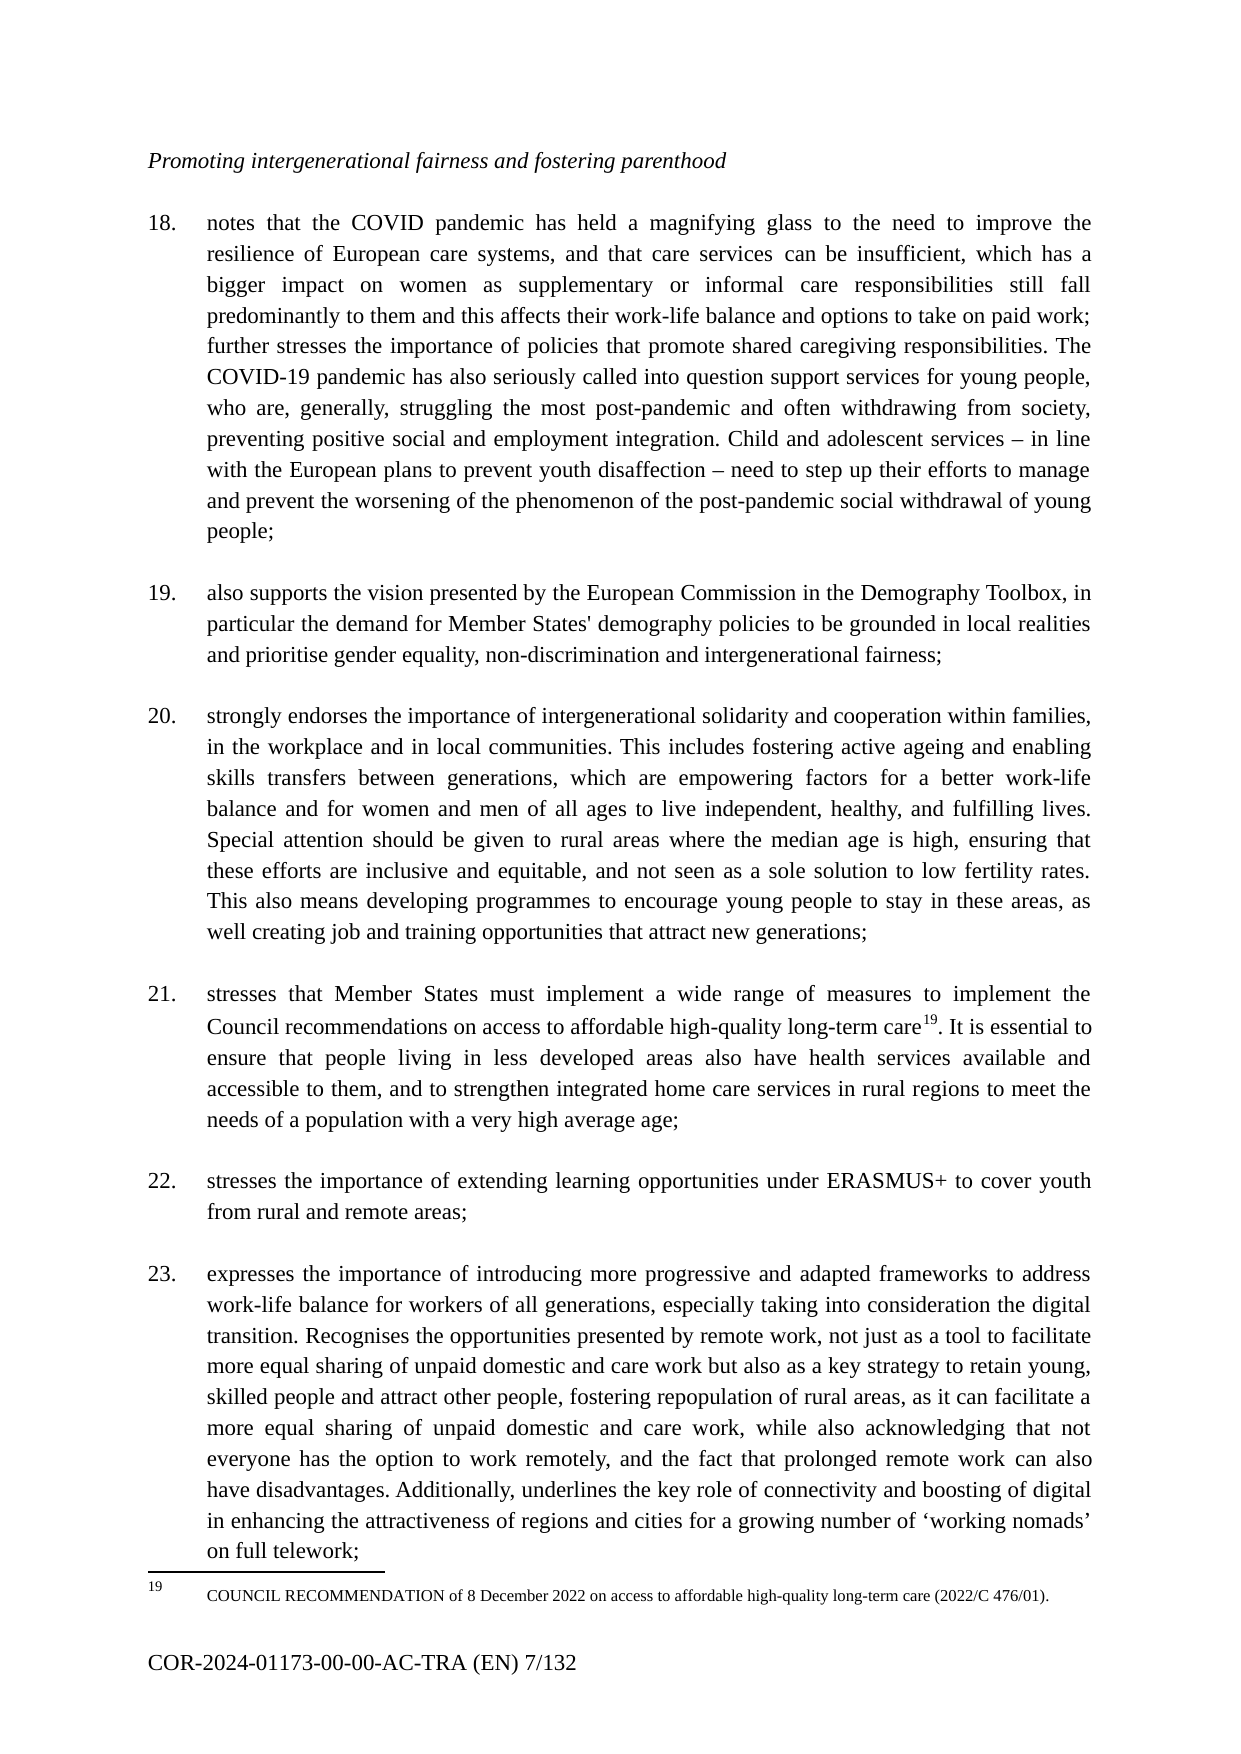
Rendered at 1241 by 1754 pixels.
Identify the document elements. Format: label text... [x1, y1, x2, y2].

text Promoting intergenerational fairness and fostering parenthood [148, 148, 1093, 174]
subtitle notes that the COVID pandemic has held a magnifying glass to the need to improve the resilience of European care systems, and that care services can be insufficient, which has a bigger impact on women as supplementary or informal care responsibilities still fall predominantly to them and this affects their work-life balance and options to take on paid work; further stresses the importance of policies that promote shared caregiving responsibilities. The COVID-19 pandemic has also seriously called into question support services for young people, who are, generally, struggling the most post-pandemic and often withdrawing from society, preventing positive social and employment integration. Child and adolescent services – in line with the European plans to prevent youth disaffection – need to step up their efforts to manage and prevent the worsening of the phenomenon of the post-pandemic social withdrawal of young people; [148, 209, 1093, 544]
subtitle strongly endorses the importance of intergenerational solidarity and cooperation within families, in the workplace and in local communities. This includes fostering active ageing and enabling skills transfers between generations, which are empowering factors for a better work-life balance and for women and men of all ages to live independent, healthy, and fulfilling lives. Special attention should be given to rural areas where the median age is high, ensuring that these efforts are inclusive and equitable, and not seen as a sole solution to low fertility rates. This also means developing programmes to encourage young people to stay in these areas, as well creating job and training opportunities that attract new generations; [148, 703, 1093, 945]
subtitle also supports the vision presented by the European Commission in the Demography Toolbox, in particular the demand for Member States' demography policies to be grounded in local realities and prioritise gender equality, non-discrimination and intergenerational fairness; [148, 579, 1093, 667]
subtitle expresses the importance of introducing more progressive and adapted frameworks to address work-life balance for workers of all generations, especially taking into consideration the digital transition. Recognises the opportunities presented by remote work, not just as a tool to facilitate more equal sharing of unpaid domestic and care work but also as a key strategy to retain young, skilled people and attract other people, fostering repopulation of rural areas, as it can facilitate a more equal sharing of unpaid domestic and care work, while also acknowledging that not everyone has the option to work remotely, and the fact that prolonged remote work can also have disadvantages. Additionally, underlines the key role of connectivity and boosting of digital in enhancing the attractiveness of regions and cities for a growing number of ‘working nomads’ on full telework; [148, 1260, 1093, 1564]
subtitle stresses that Member States must implement a wide range of measures to implement the Council recommendations on access to affordable high-quality long-term care. It is essential to ensure that people living in less developed areas also have health services available and accessible to them, and to strengthen integrated home care services in rural regions to meet the needs of a population with a very high average age; [148, 980, 1093, 1132]
subtitle stresses the importance of extending learning opportunities under ERASMUS+ to cover youth from rural and remote areas; [148, 1167, 1093, 1225]
